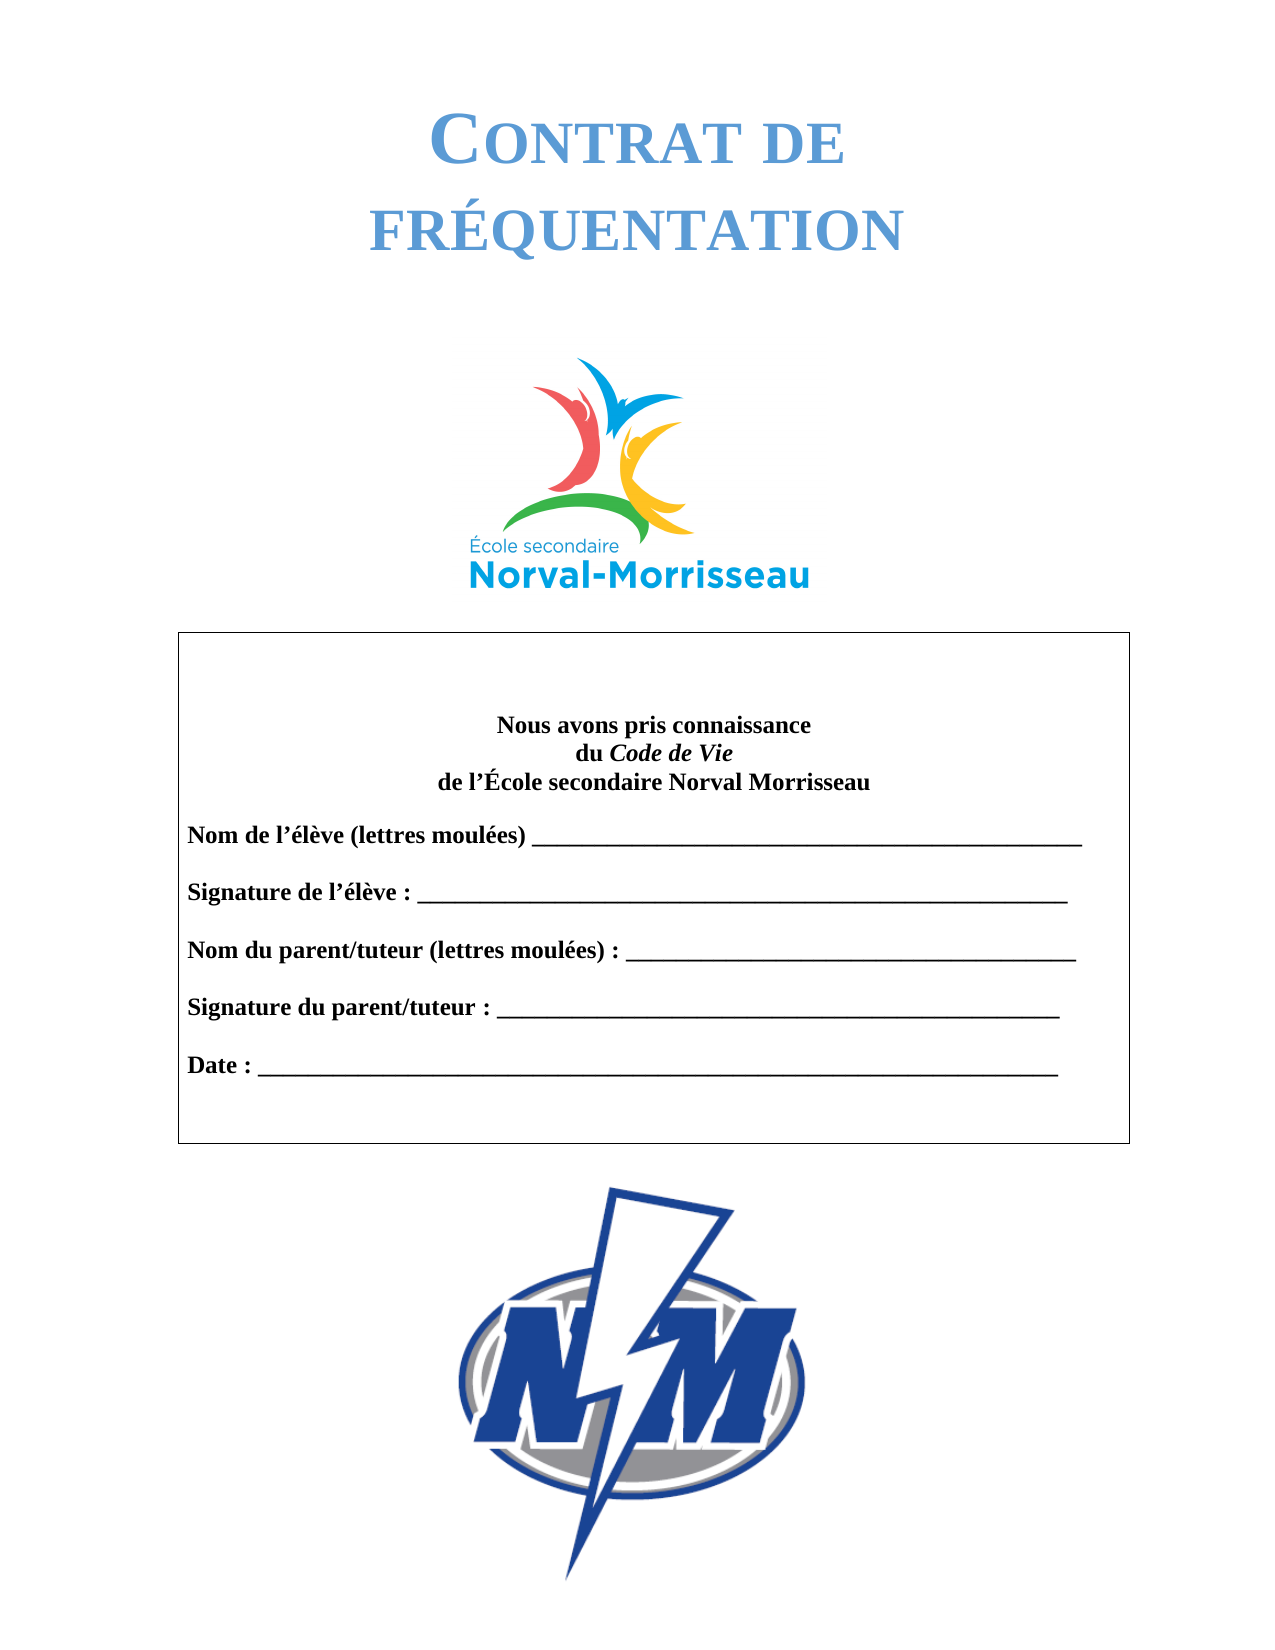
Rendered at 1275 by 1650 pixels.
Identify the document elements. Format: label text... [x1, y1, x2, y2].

picture [452, 337, 827, 609]
text Contrat de fréquentation [187, 94, 1087, 266]
picture [406, 1176, 869, 1588]
